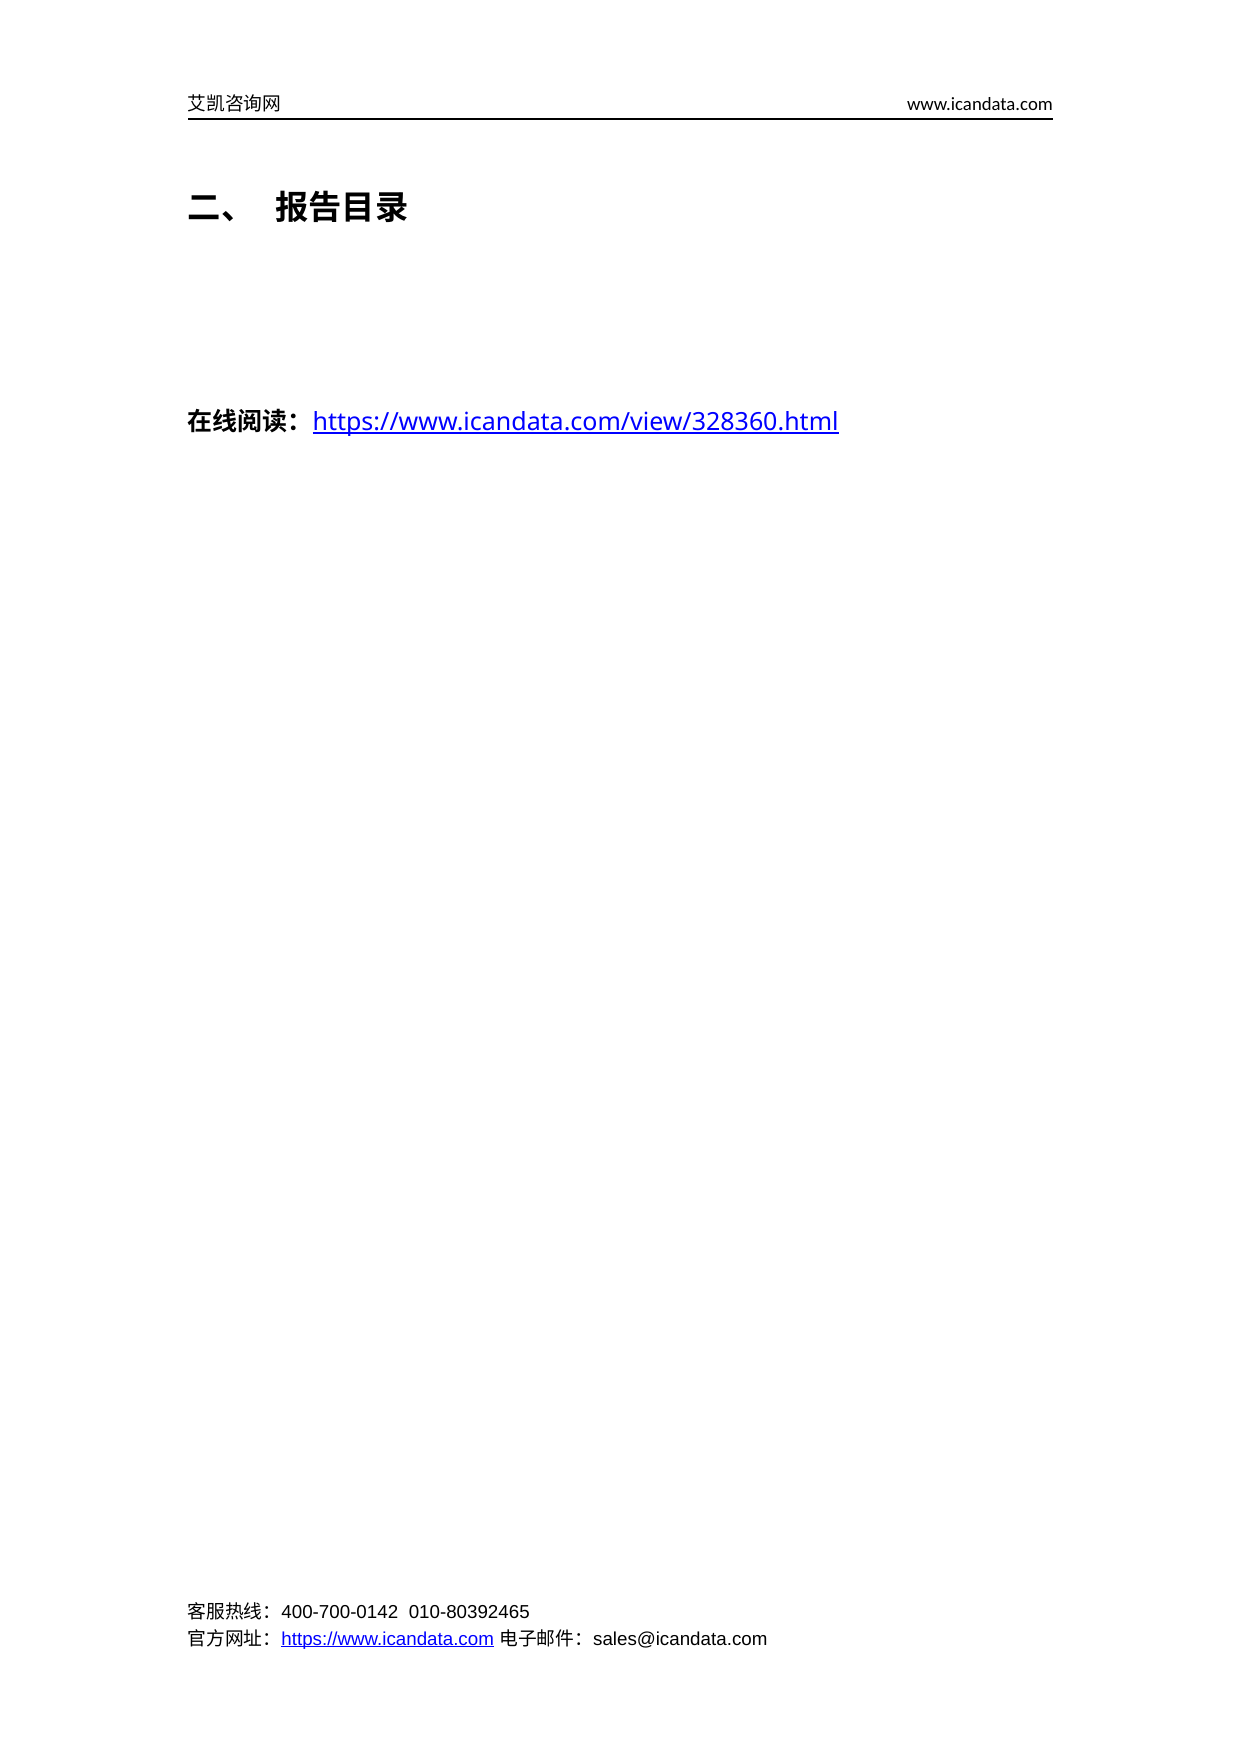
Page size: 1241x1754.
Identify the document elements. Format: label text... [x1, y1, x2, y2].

subtitle 报告目录 [187, 172, 1053, 237]
text 在线阅读：https://www.icandata.com/view/328360.html [187, 387, 1053, 452]
